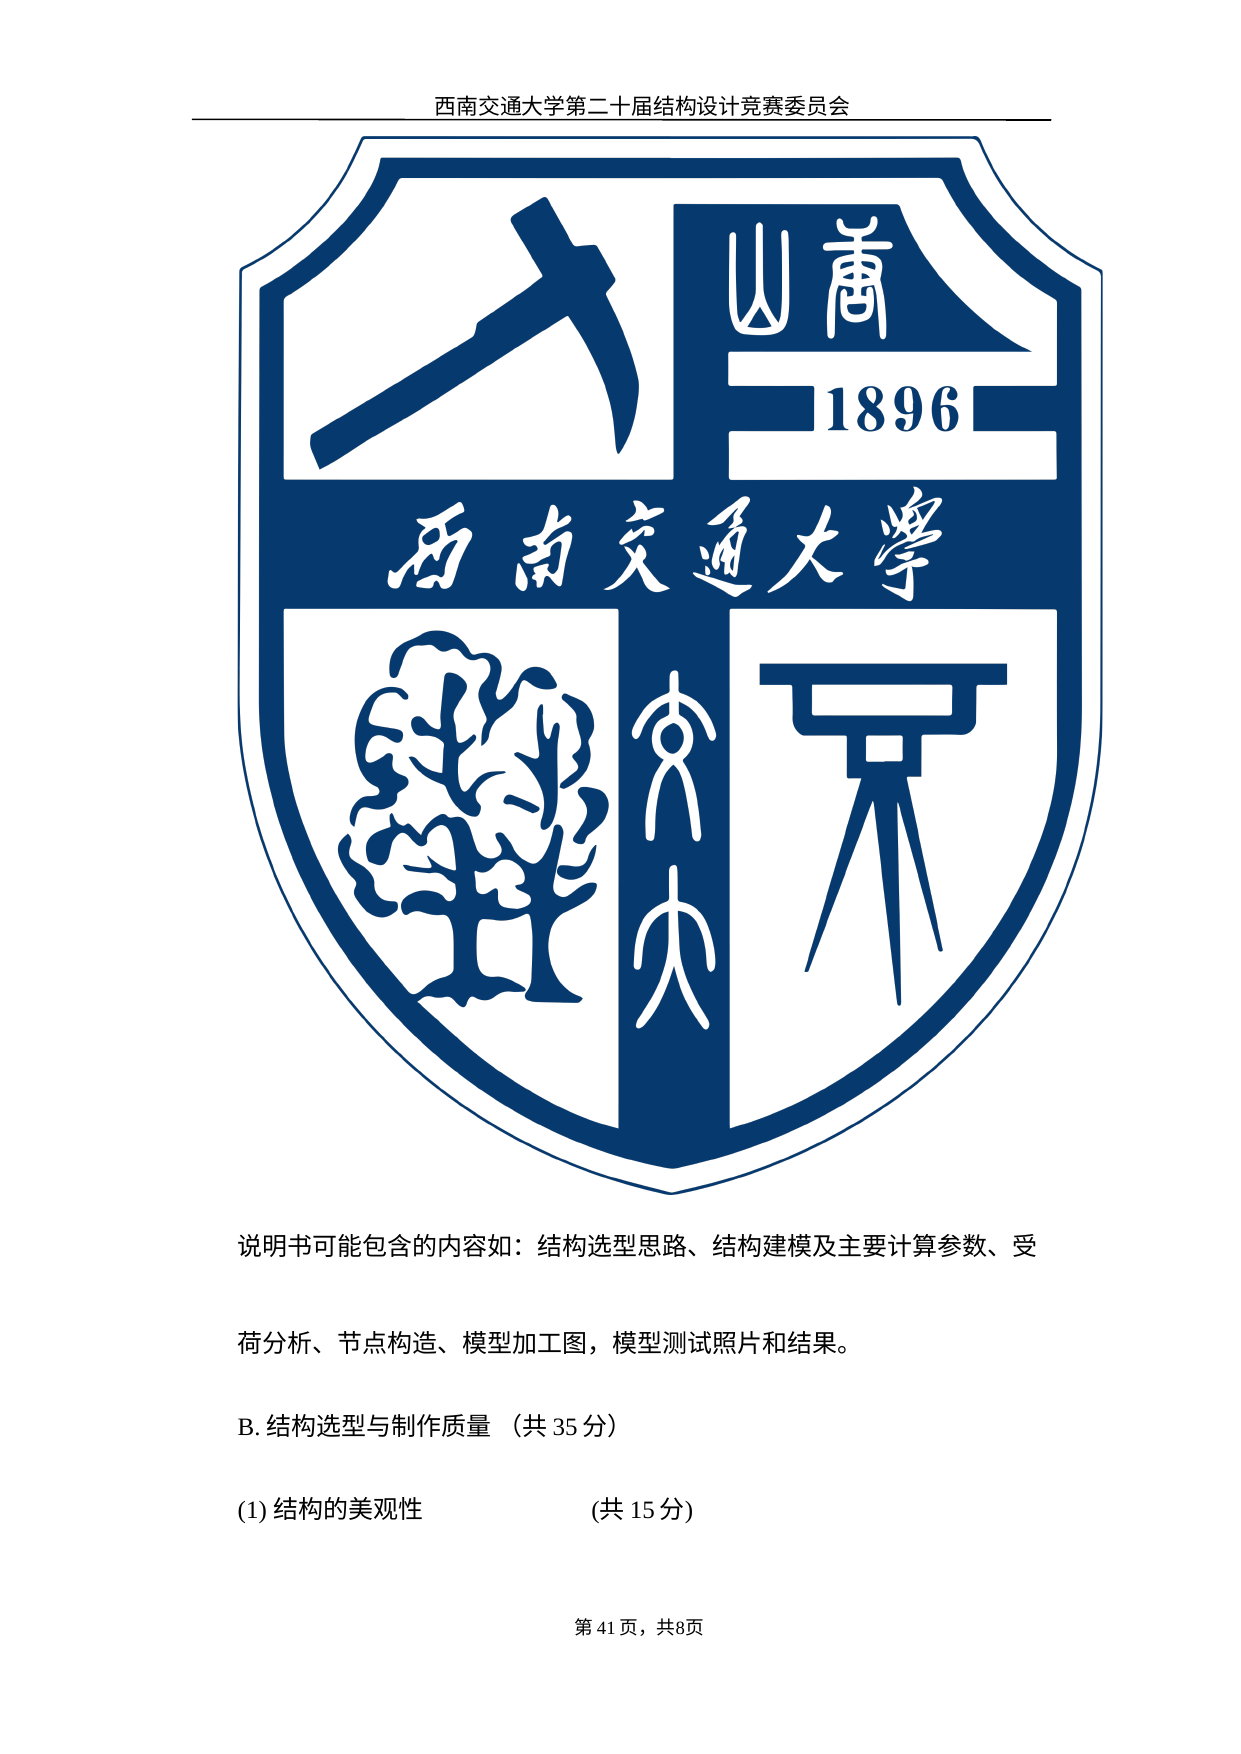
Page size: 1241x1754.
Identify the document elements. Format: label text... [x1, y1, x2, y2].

text (1) 结构的美观性 (共15分) [237, 1475, 1053, 1540]
text 说明书可能包含的内容如：结构选型思路、结构建模及主要计算参数、受荷分析、节点构造、模型加工图，模型测试照片和结果。 [237, 1212, 1053, 1374]
picture [237, 136, 1103, 1195]
text B. 结构选型与制作质量 （共35分） [237, 1392, 1053, 1457]
